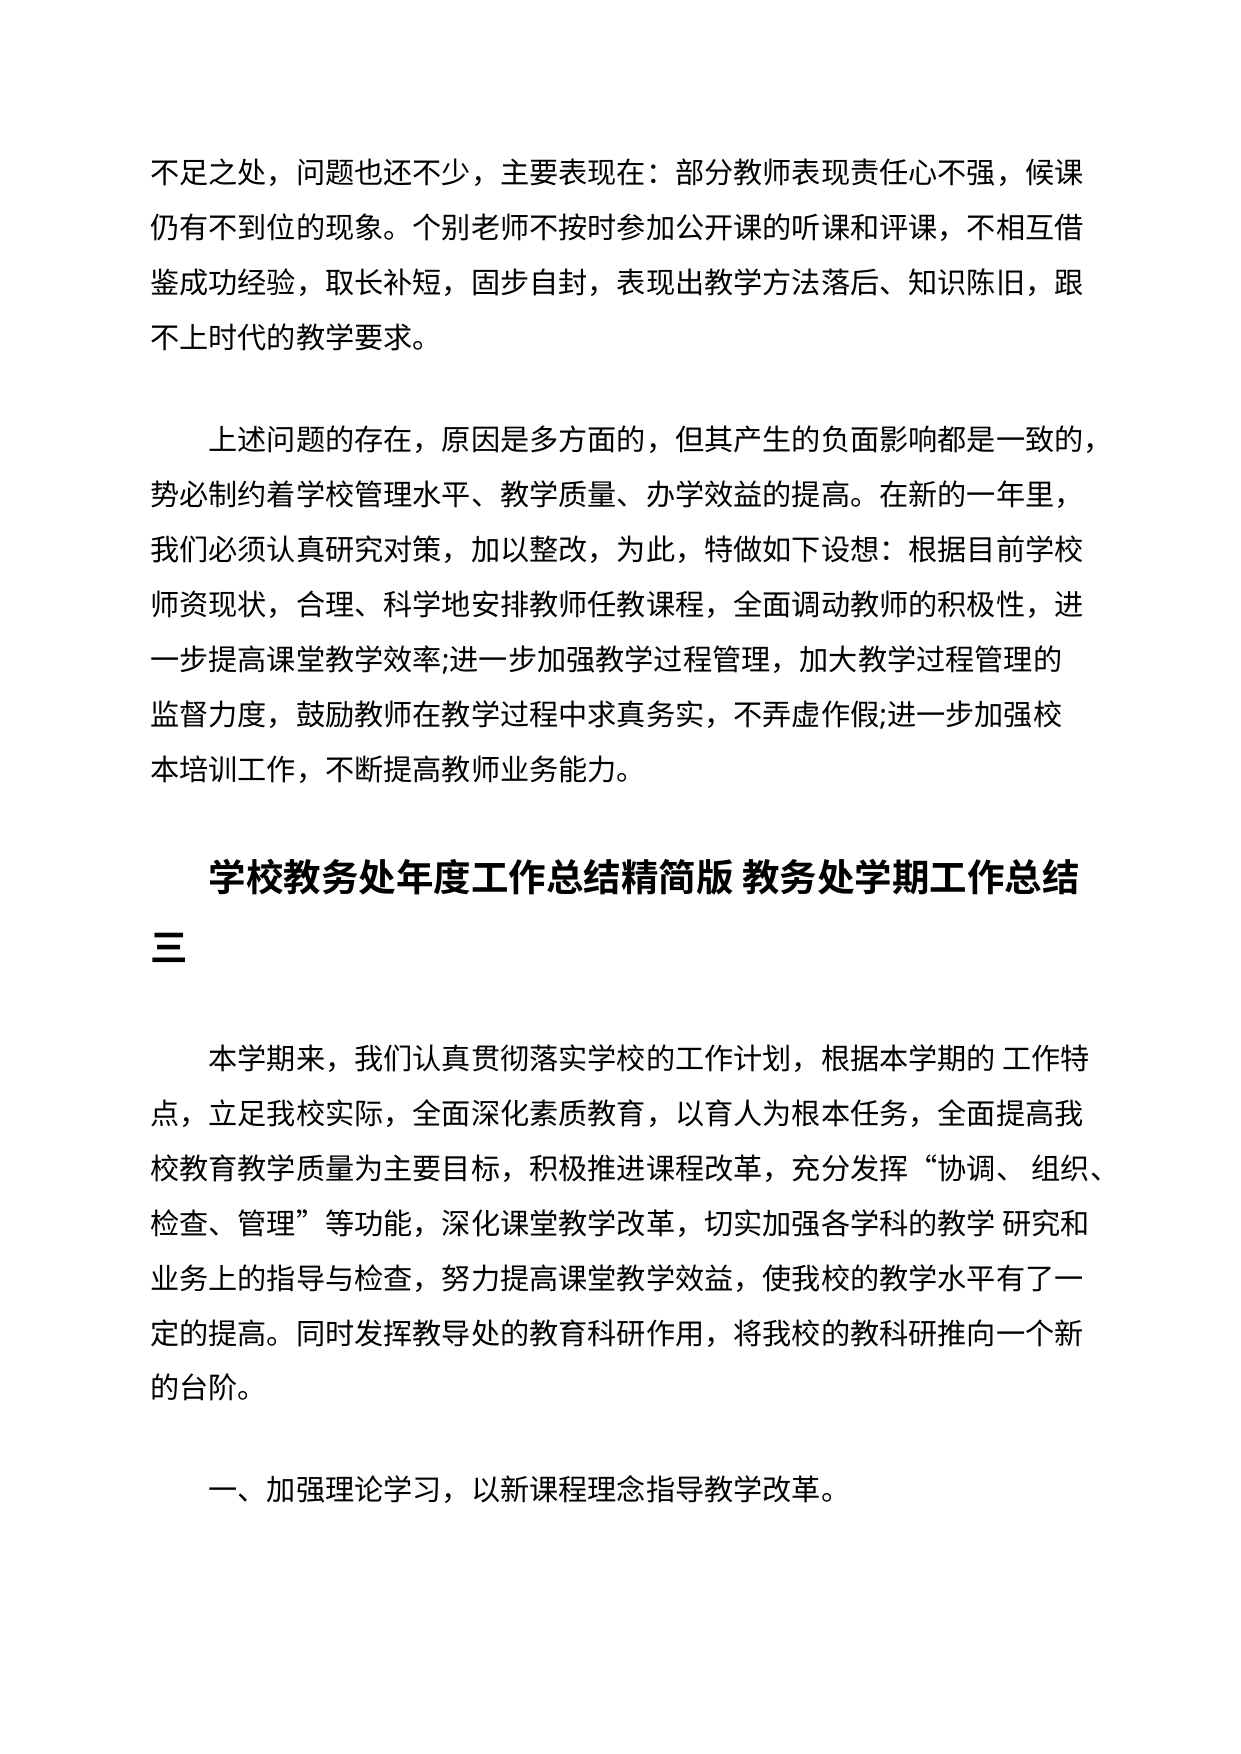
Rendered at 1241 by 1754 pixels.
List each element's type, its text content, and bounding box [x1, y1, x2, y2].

text 上述问题的存在，原因是多方面的，但其产生的负面影响都是一致的，势必制约着学校管理水平、教学质量、办学效益的提高。在新的一年里，我们必须认真研究对策，加以整改，为此，特做如下设想：根据目前学校师资现状，合理、科学地安排教师任教课程，全面调动教师的积极性，进一步提高课堂教学效率;进一步加强教学过程管理，加大教学过程管理的监督力度，鼓励教师在教学过程中求真务实，不弄虚作假;进一步加强校本培训工作，不断提高教师业务能力。 [150, 416, 1090, 788]
text 学校教务处年度工作总结精简版 教务处学期工作总结三 [150, 848, 1090, 973]
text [150, 150, 1090, 357]
text 一、加强理论学习，以新课程理念指导教学改革。 [150, 1467, 1090, 1509]
text 本学期来，我们认真贯彻落实学校的工作计划，根据本学期的 工作特点，立足我校实际，全面深化素质教育，以育人为根本任务，全面提高我校教育教学质量为主要目标，积极推进课程改革，充分发挥“协调、 组织、检查、管理”等功能，深化课堂教学改革，切实加强各学科的教学 研究和业务上的指导与检查，努力提高课堂教学效益，使我校的教学水平有了一定的提高。同时发挥教导处的教育科研作用，将我校的教科研推向一个新的台阶。 [150, 1036, 1090, 1407]
